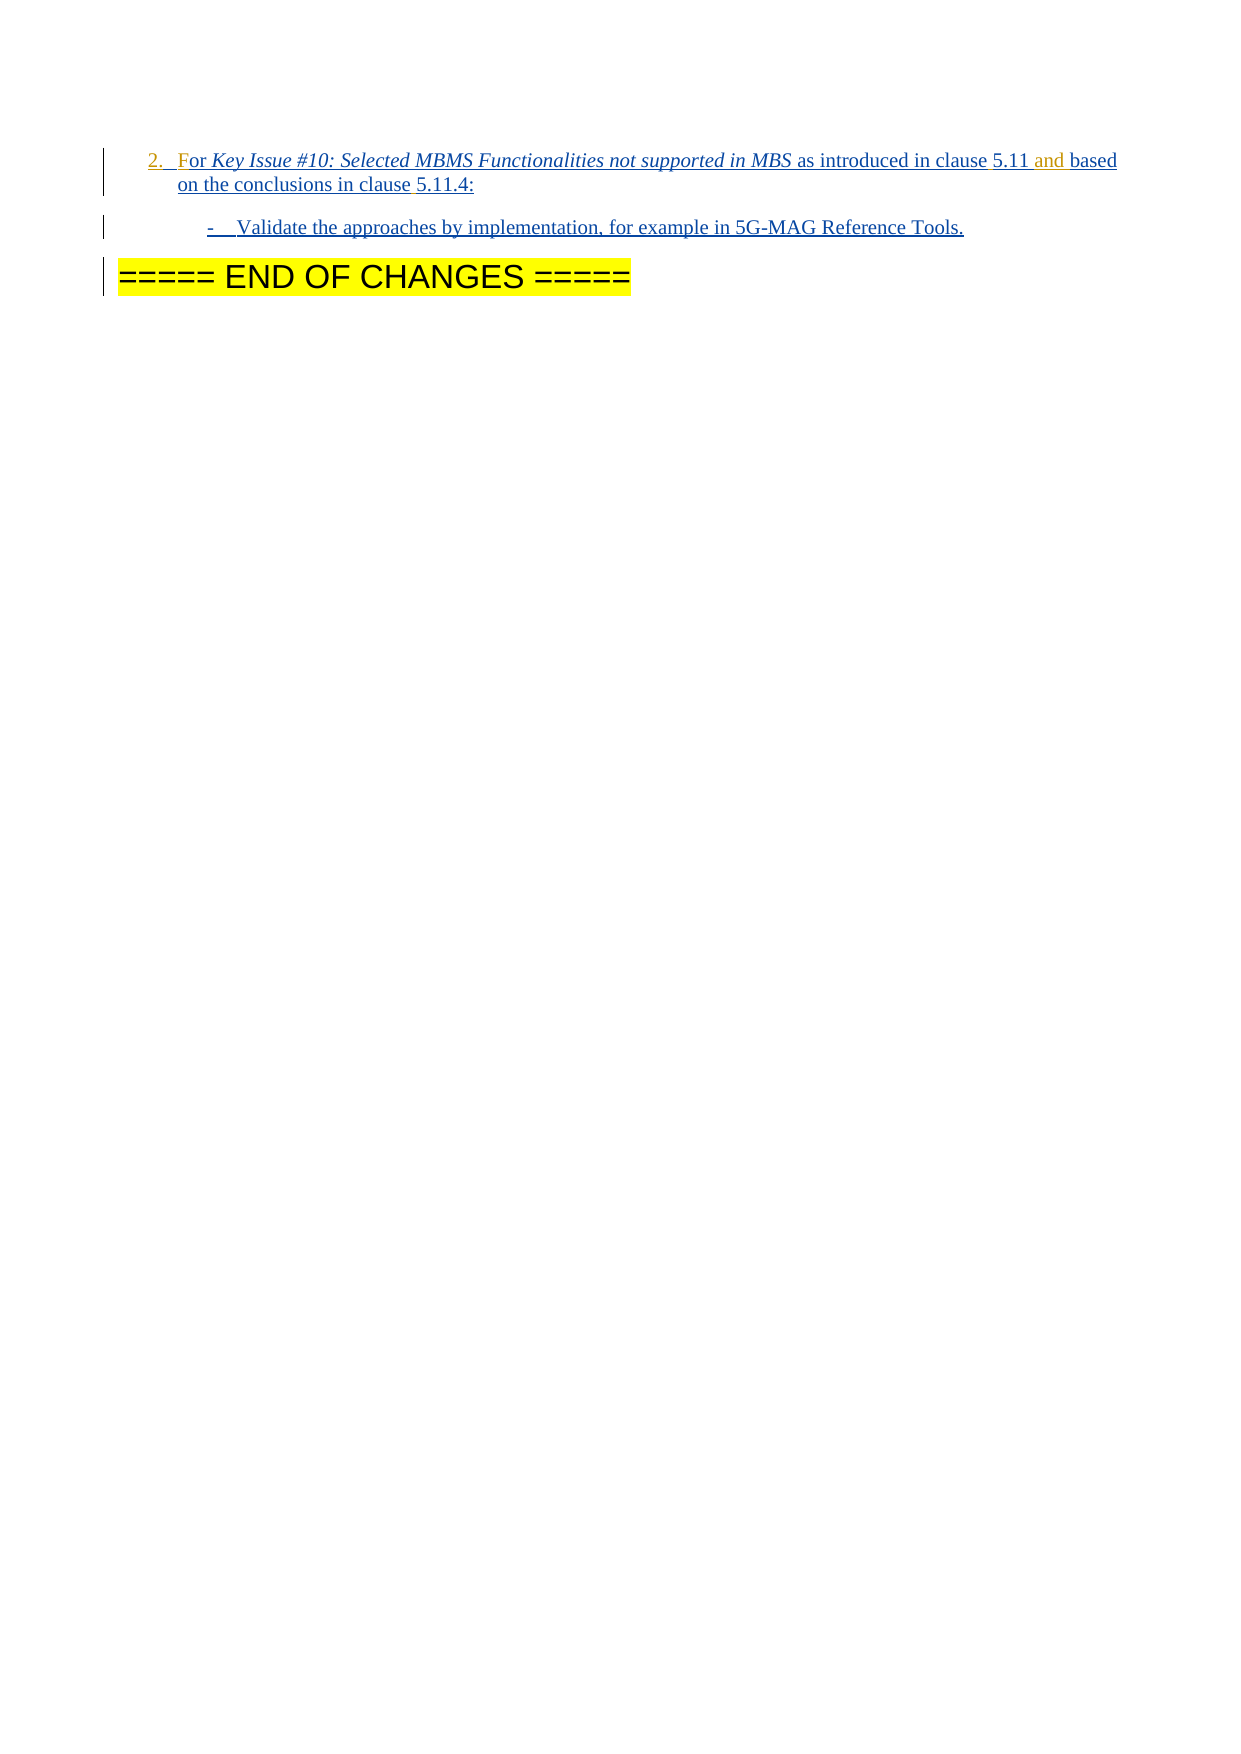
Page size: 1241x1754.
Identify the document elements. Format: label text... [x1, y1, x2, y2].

subtitle ===== END OF CHANGES ===== [118, 257, 1122, 296]
